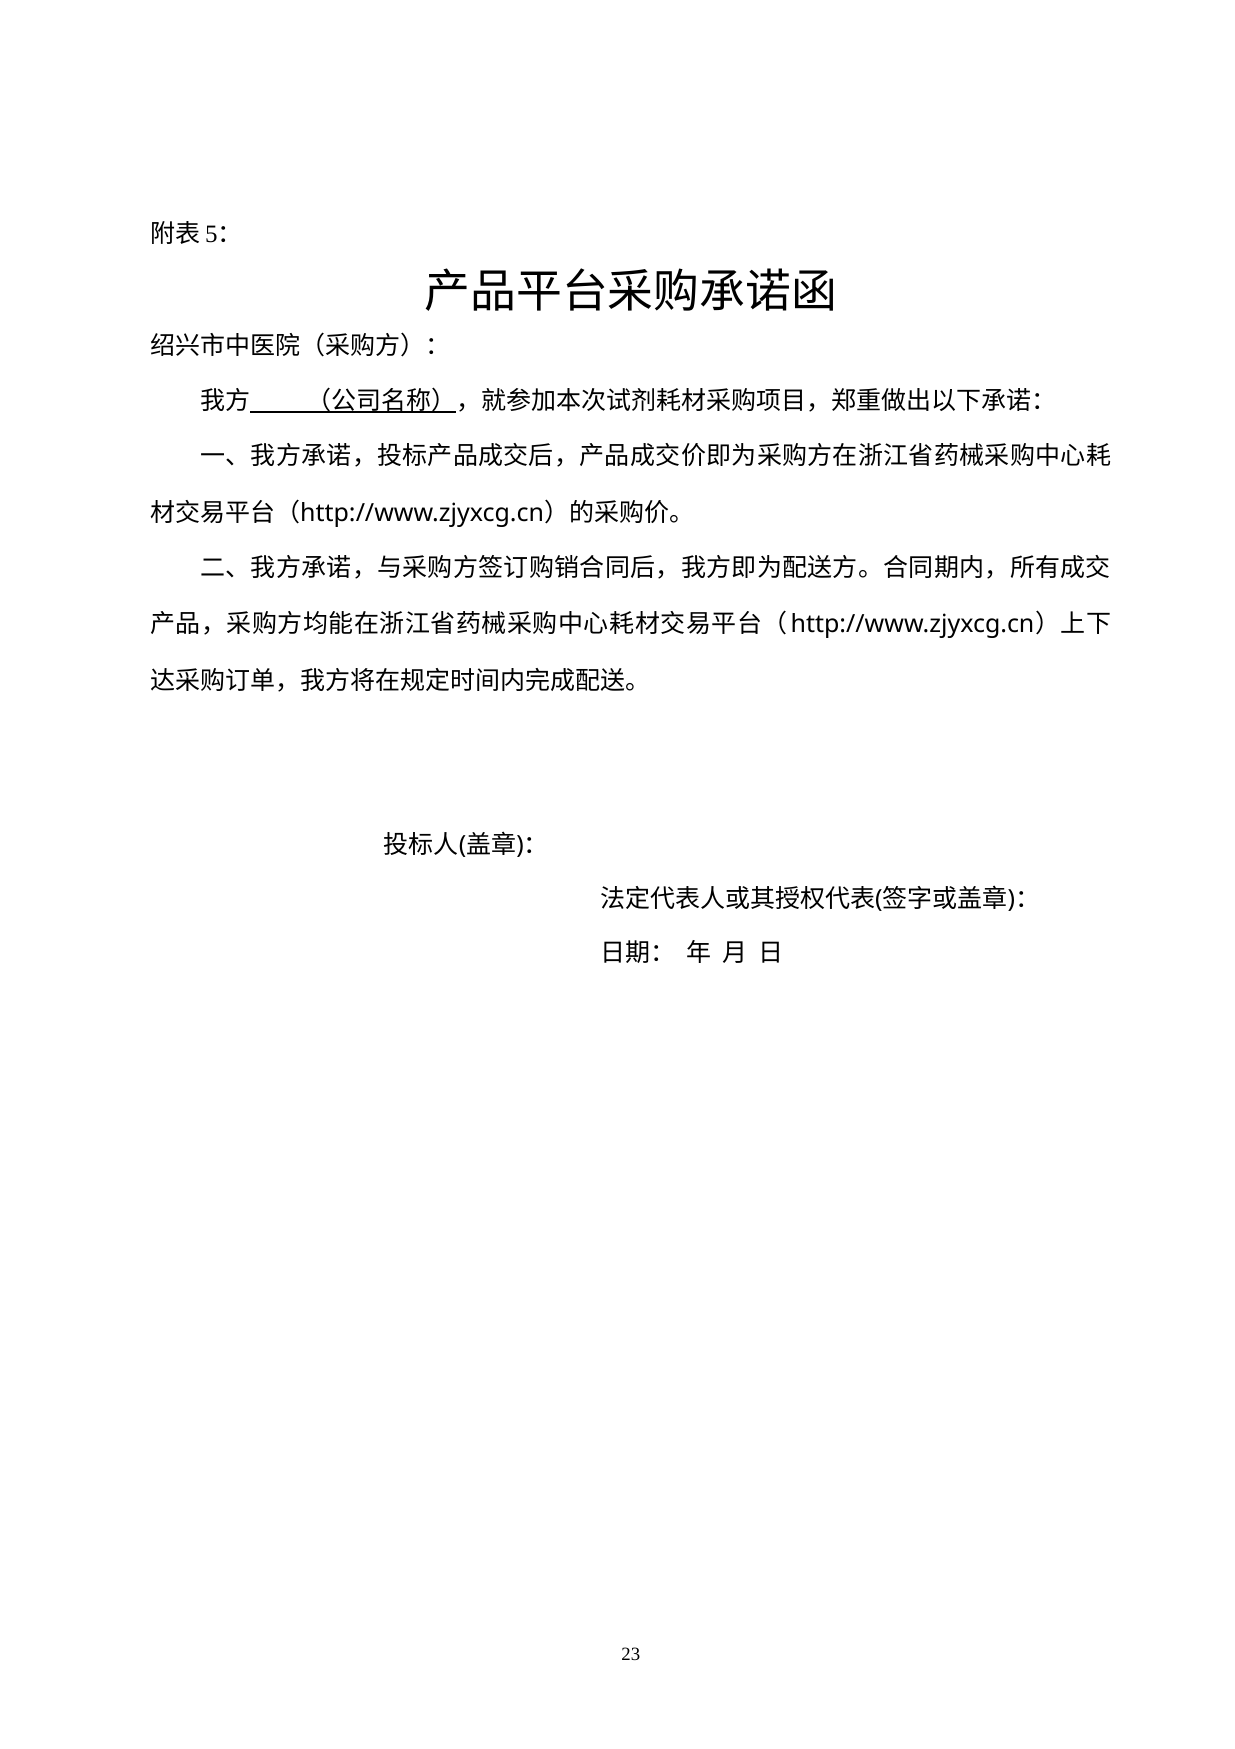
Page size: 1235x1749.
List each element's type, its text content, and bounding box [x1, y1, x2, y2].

text 产品平台采购承诺函 [150, 250, 1111, 325]
text 法定代表人或其授权代表(签字或盖章)： [150, 878, 1111, 915]
text 二、我方承诺，与采购方签订购销合同后，我方即为配送方。合同期内，所有成交产品，采购方均能在浙江省药械采购中心耗材交易平台（http://www.zjyxcg.cn）上下达采购订单，我方将在规定时间内完成配送。 [150, 547, 1111, 697]
text 一、我方承诺，投标产品成交后，产品成交价即为采购方在浙江省药械采购中心耗材交易平台（http://www.zjyxcg.cn）的采购价。 [150, 435, 1111, 529]
text 投标人(盖章)： [150, 824, 1111, 860]
text 附表5： [150, 213, 1111, 250]
text 绍兴市中医院（采购方）： [150, 325, 1111, 361]
text 日期： 年 月 日 [150, 933, 1111, 969]
text 我方 （公司名称），就参加本次试剂耗材采购项目，郑重做出以下承诺： [150, 379, 1111, 417]
